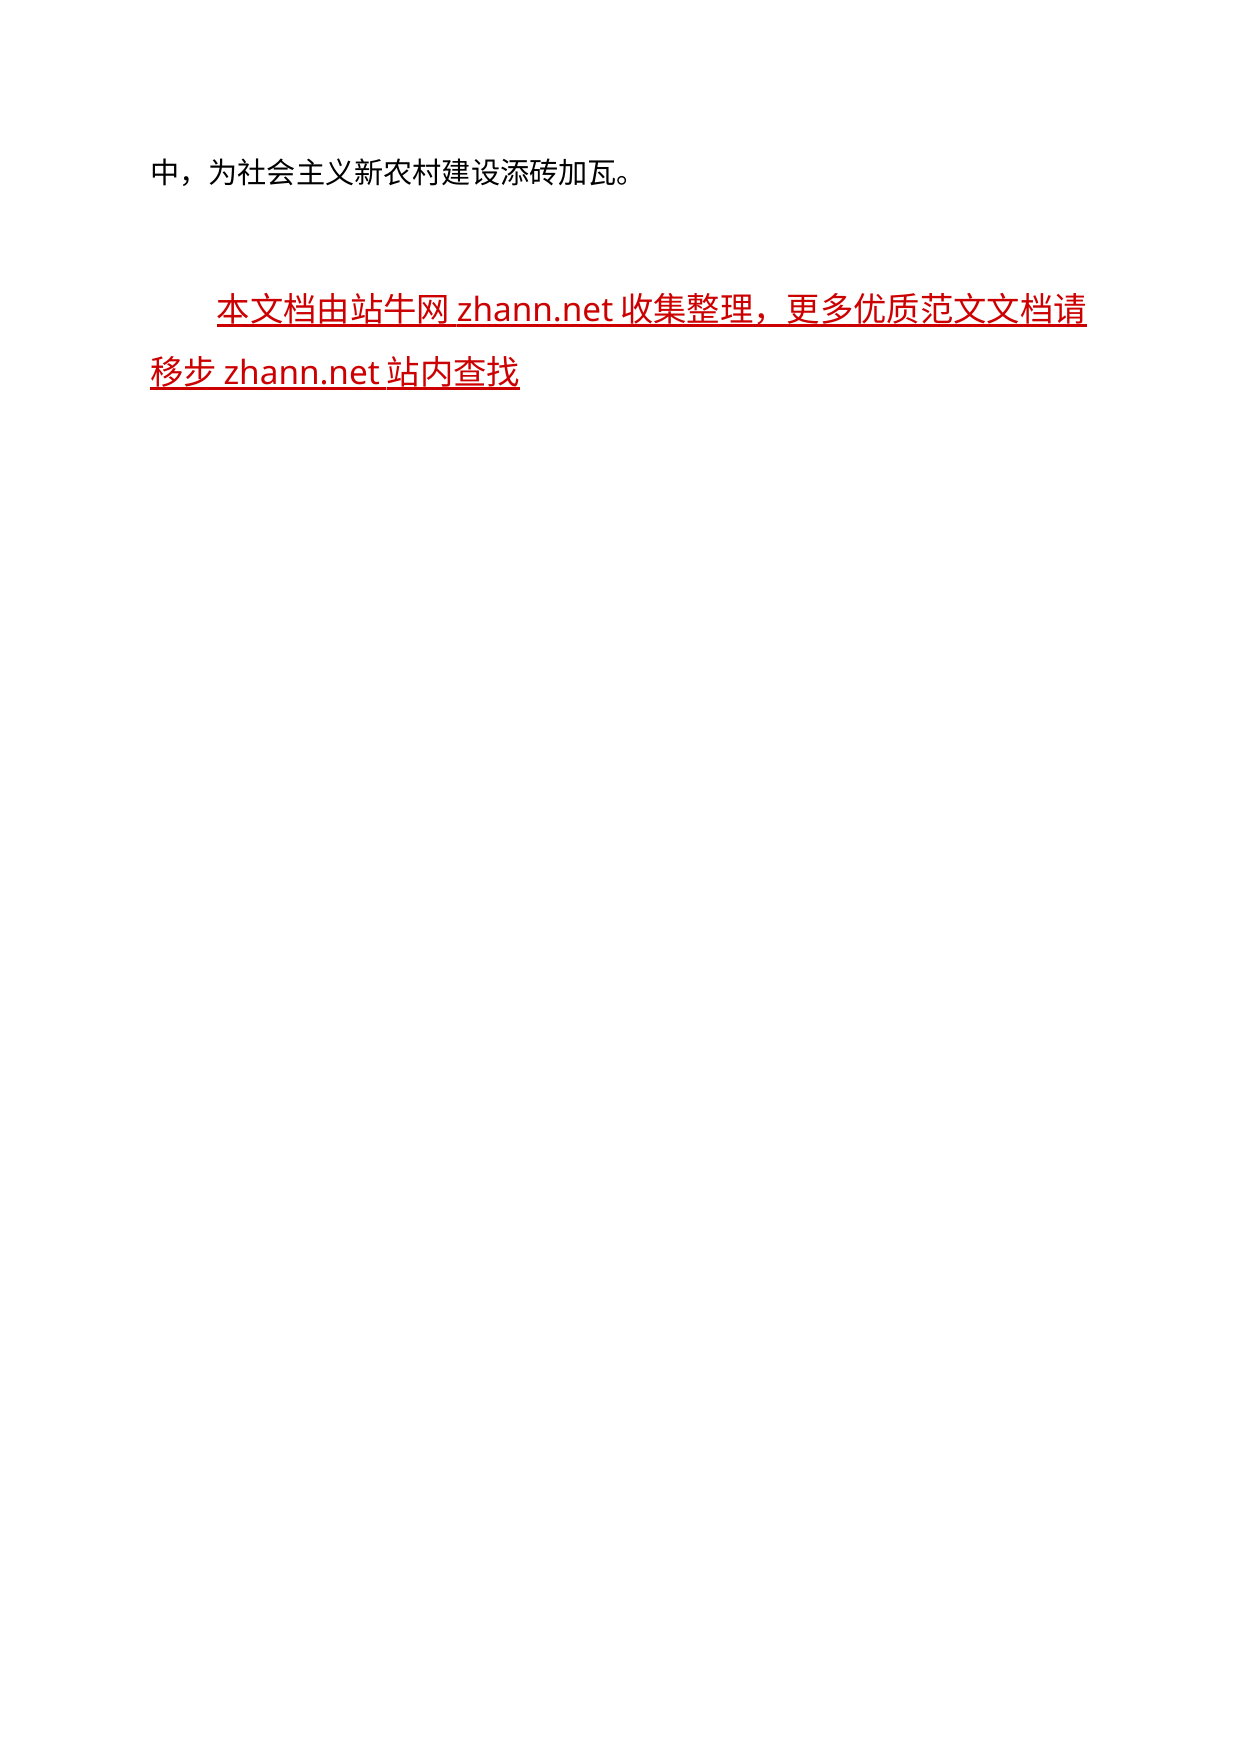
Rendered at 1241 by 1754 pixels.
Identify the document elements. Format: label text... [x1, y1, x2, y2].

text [150, 150, 1090, 192]
text 本文档由站牛网zhann.net收集整理，更多优质范文文档请移步zhann.net站内查找 [150, 283, 1090, 394]
